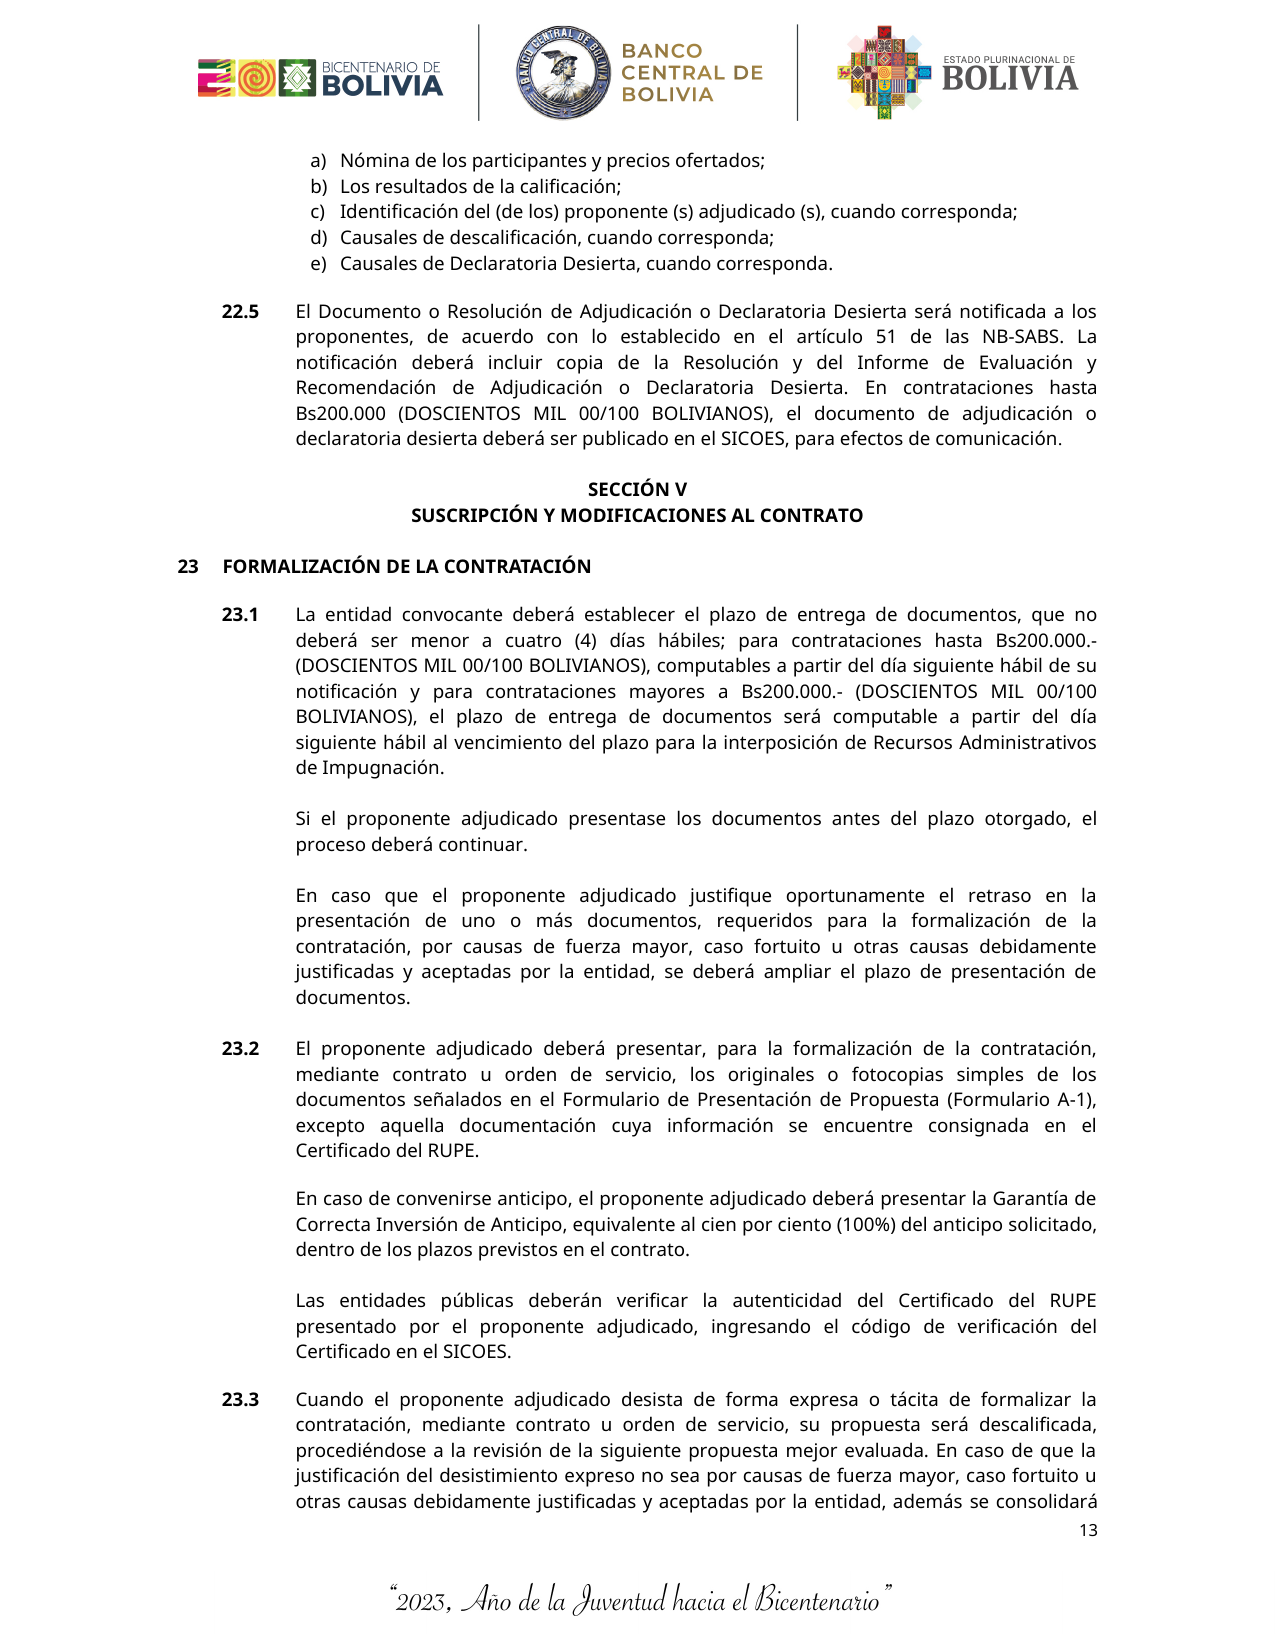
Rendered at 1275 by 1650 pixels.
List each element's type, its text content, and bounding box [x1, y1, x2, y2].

list En caso de convenirse anticipo, el proponente adjudicado deberá presentar la Garantía de Correcta Inversión de Anticipo, equivalente al cien por ciento (100%) del anticipo solicitado, dentro de los plazos previstos en el contrato. [295, 1186, 1098, 1262]
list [222, 1386, 1098, 1513]
list En caso que el proponente adjudicado justifique oportunamente el retraso en la presentación de uno o más documentos, requeridos para la formalización de la contratación, por causas de fuerza mayor, caso fortuito u otras causas debidamente justificadas y aceptadas por la entidad, se deberá ampliar el plazo de presentación de documentos. [295, 882, 1098, 1010]
list Identificación del (de los) proponente (s) adjudicado (s), cuando corresponda; [310, 199, 1098, 224]
text SUSCRIPCIÓN Y MODIFICACIONES AL CONTRATO [177, 502, 1098, 528]
list La entidad convocante deberá establecer el plazo de entrega de documentos, que no deberá ser menor a cuatro (4) días hábiles; para contrataciones hasta Bs200.000.- (DOSCIENTOS MIL 00/100 BOLIVIANOS), computables a partir del día siguiente hábil de su notificación y para contrataciones mayores a Bs200.000.- (DOSCIENTOS MIL 00/100 BOLIVIANOS), el plazo de entrega de documentos será computable a partir del día siguiente hábil al vencimiento del plazo para la interposición de Recursos Administrativos de Impugnación. [222, 601, 1098, 780]
list Los resultados de la calificación; [310, 173, 1098, 199]
list Causales de descalificación, cuando corresponda; [310, 224, 1098, 250]
list El Documento o Resolución de Adjudicación o Declaratoria Desierta será notificada a los proponentes, de acuerdo con lo establecido en el artículo 51 de las NB-SABS. La notificación deberá incluir copia de la Resolución y del Informe de Evaluación y Recomendación de Adjudicación o Declaratoria Desierta. En contrataciones hasta Bs200.000 (DOSCIENTOS MIL 00/100 BOLIVIANOS), el documento de adjudicación o declaratoria desierta deberá ser publicado en el SICOES, para efectos de comunicación. [222, 298, 1098, 451]
picture [3, 1571, 1275, 1634]
title FORMALIZACIÓN DE LA CONTRATACIÓN [177, 553, 1098, 579]
list Las entidades públicas deberán verificar la autenticidad del Certificado del RUPE presentado por el proponente adjudicado, ingresando el código de verificación del Certificado en el SICOES. [295, 1288, 1098, 1364]
picture [0, 8, 1275, 124]
list Nómina de los participantes y precios ofertados; [310, 148, 1098, 173]
text SECCIÓN V [177, 477, 1098, 502]
list El proponente adjudicado deberá presentar, para la formalización de la contratación, mediante contrato u orden de servicio, los originales o fotocopias simples de los documentos señalados en el Formulario de Presentación de Propuesta (Formulario A-1), excepto aquella documentación cuya información se encuentre consignada en el Certificado del RUPE. [222, 1035, 1098, 1163]
list Causales de Declaratoria Desierta, cuando corresponda. [310, 250, 1098, 275]
list Si el proponente adjudicado presentase los documentos antes del plazo otorgado, el proceso deberá continuar. [295, 806, 1098, 857]
